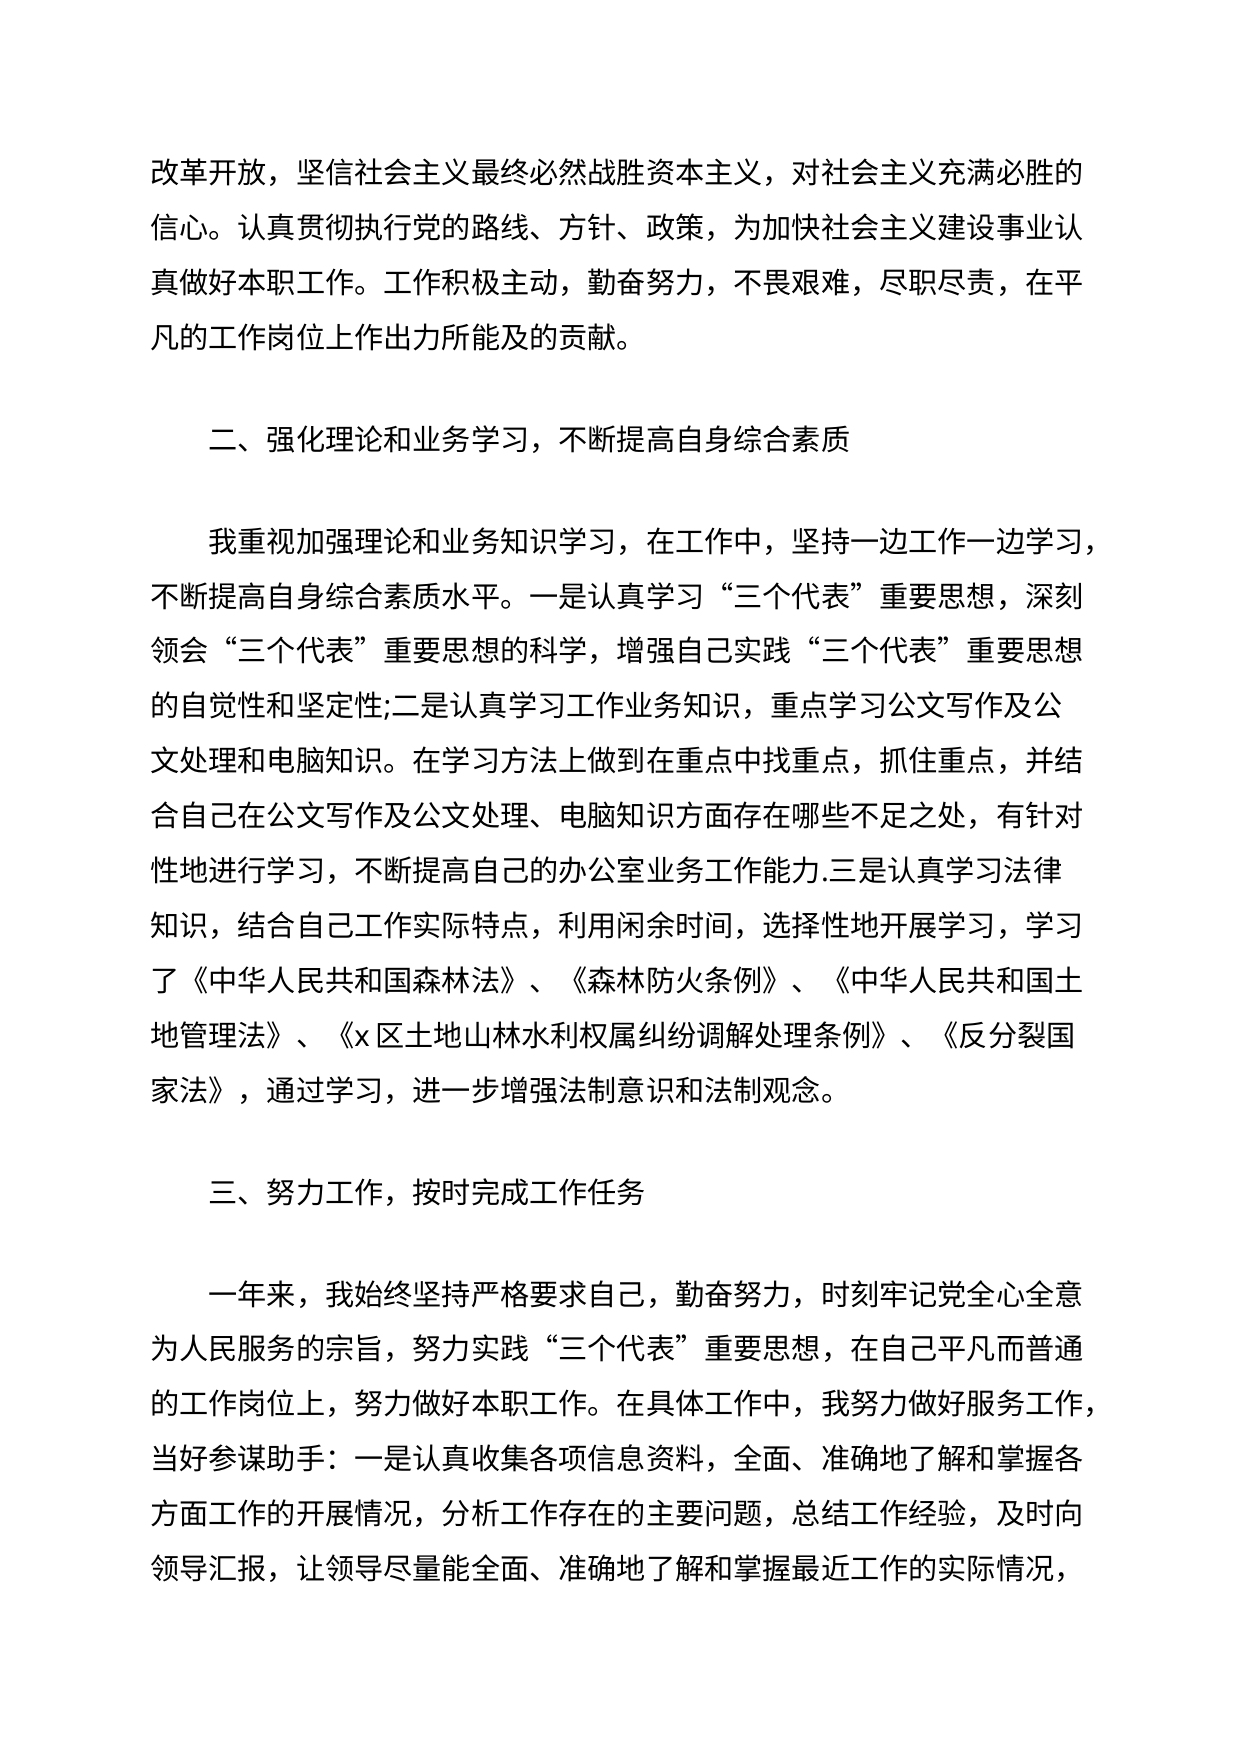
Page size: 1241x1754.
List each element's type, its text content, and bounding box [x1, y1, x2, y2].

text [150, 150, 1090, 357]
text 二、强化理论和业务学习，不断提高自身综合素质 [150, 416, 1090, 459]
text 三、努力工作，按时完成工作任务 [150, 1169, 1090, 1212]
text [150, 1271, 1090, 1588]
text 我重视加强理论和业务知识学习，在工作中，坚持一边工作一边学习，不断提高自身综合素质水平。一是认真学习“三个代表”重要思想，深刻领会“三个代表”重要思想的科学，增强自己实践“三个代表”重要思想的自觉性和坚定性;二是认真学习工作业务知识，重点学习公文写作及公文处理和电脑知识。在学习方法上做到在重点中找重点，抓住重点，并结合自己在公文写作及公文处理、电脑知识方面存在哪些不足之处，有针对性地进行学习，不断提高自己的办公室业务工作能力.三是认真学习法律知识，结合自己工作实际特点，利用闲余时间，选择性地开展学习，学习了《中华人民共和国森林法》、《森林防火条例》、《中华人民共和国土地管理法》、《x区土地山林水利权属纠纷调解处理条例》、《反分裂国家法》，通过学习，进一步增强法制意识和法制观念。 [150, 518, 1090, 1110]
